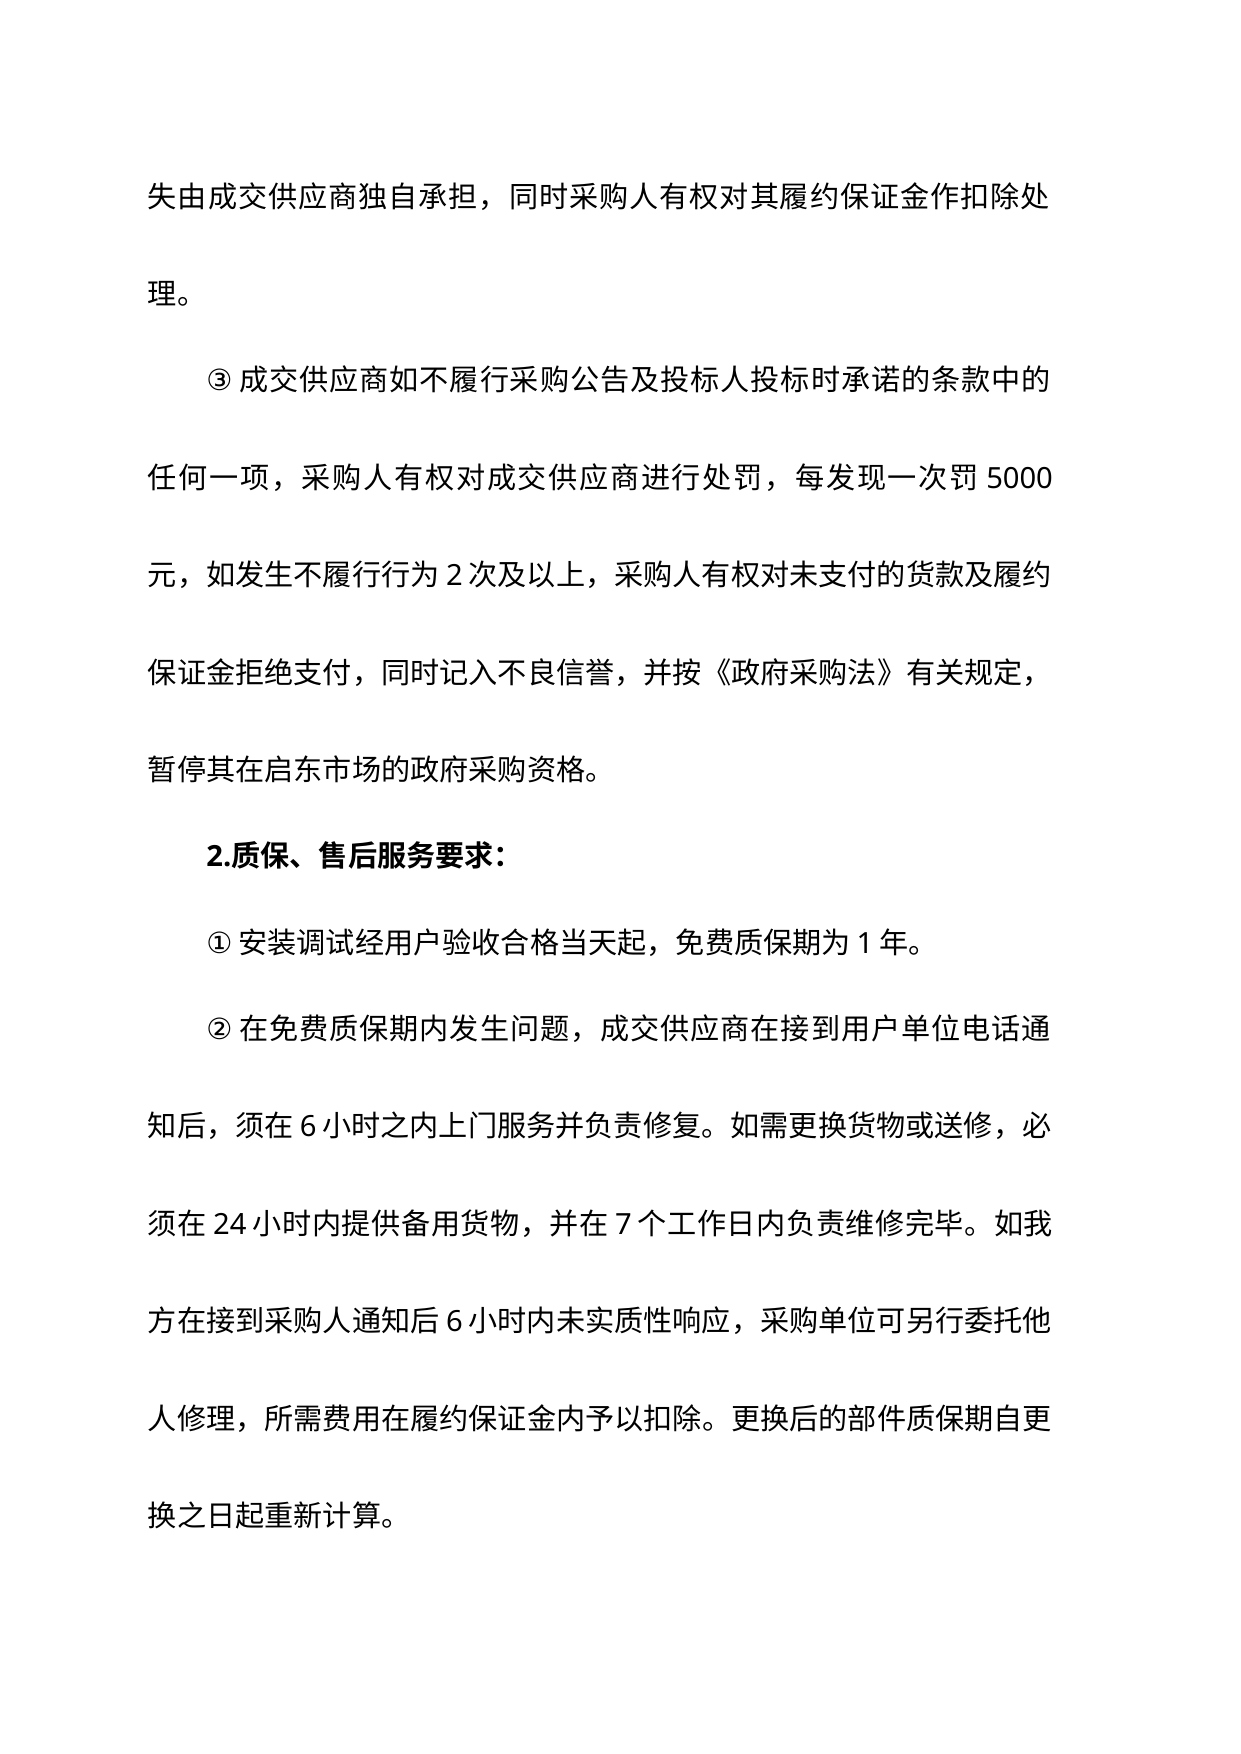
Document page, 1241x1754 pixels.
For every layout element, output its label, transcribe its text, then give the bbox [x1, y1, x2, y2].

text ①安装调试经用户验收合格当天起，免费质保期为1年。 [148, 908, 1053, 973]
text ②在免费质保期内发生问题，成交供应商在接到用户单位电话通知后，须在6小时之内上门服务并负责修复。如需更换货物或送修，必须在24小时内提供备用货物，并在7个工作日内负责维修完毕。如我方在接到采购人通知后6小时内未实质性响应，采购单位可另行委托他人修理，所需费用在履约保证金内予以扣除。更换后的部件质保期自更换之日起重新计算。 [148, 994, 1053, 1547]
text 2.质保、售后服务要求： [148, 822, 1053, 887]
text ③成交供应商如不履行采购公告及投标人投标时承诺的条款中的任何一项，采购人有权对成交供应商进行处罚，每发现一次罚5000元，如发生不履行行为2次及以上，采购人有权对未支付的货款及履约保证金拒绝支付，同时记入不良信誉，并按《政府采购法》有关规定，暂停其在启东市场的政府采购资格。 [148, 346, 1053, 801]
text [148, 162, 1053, 324]
